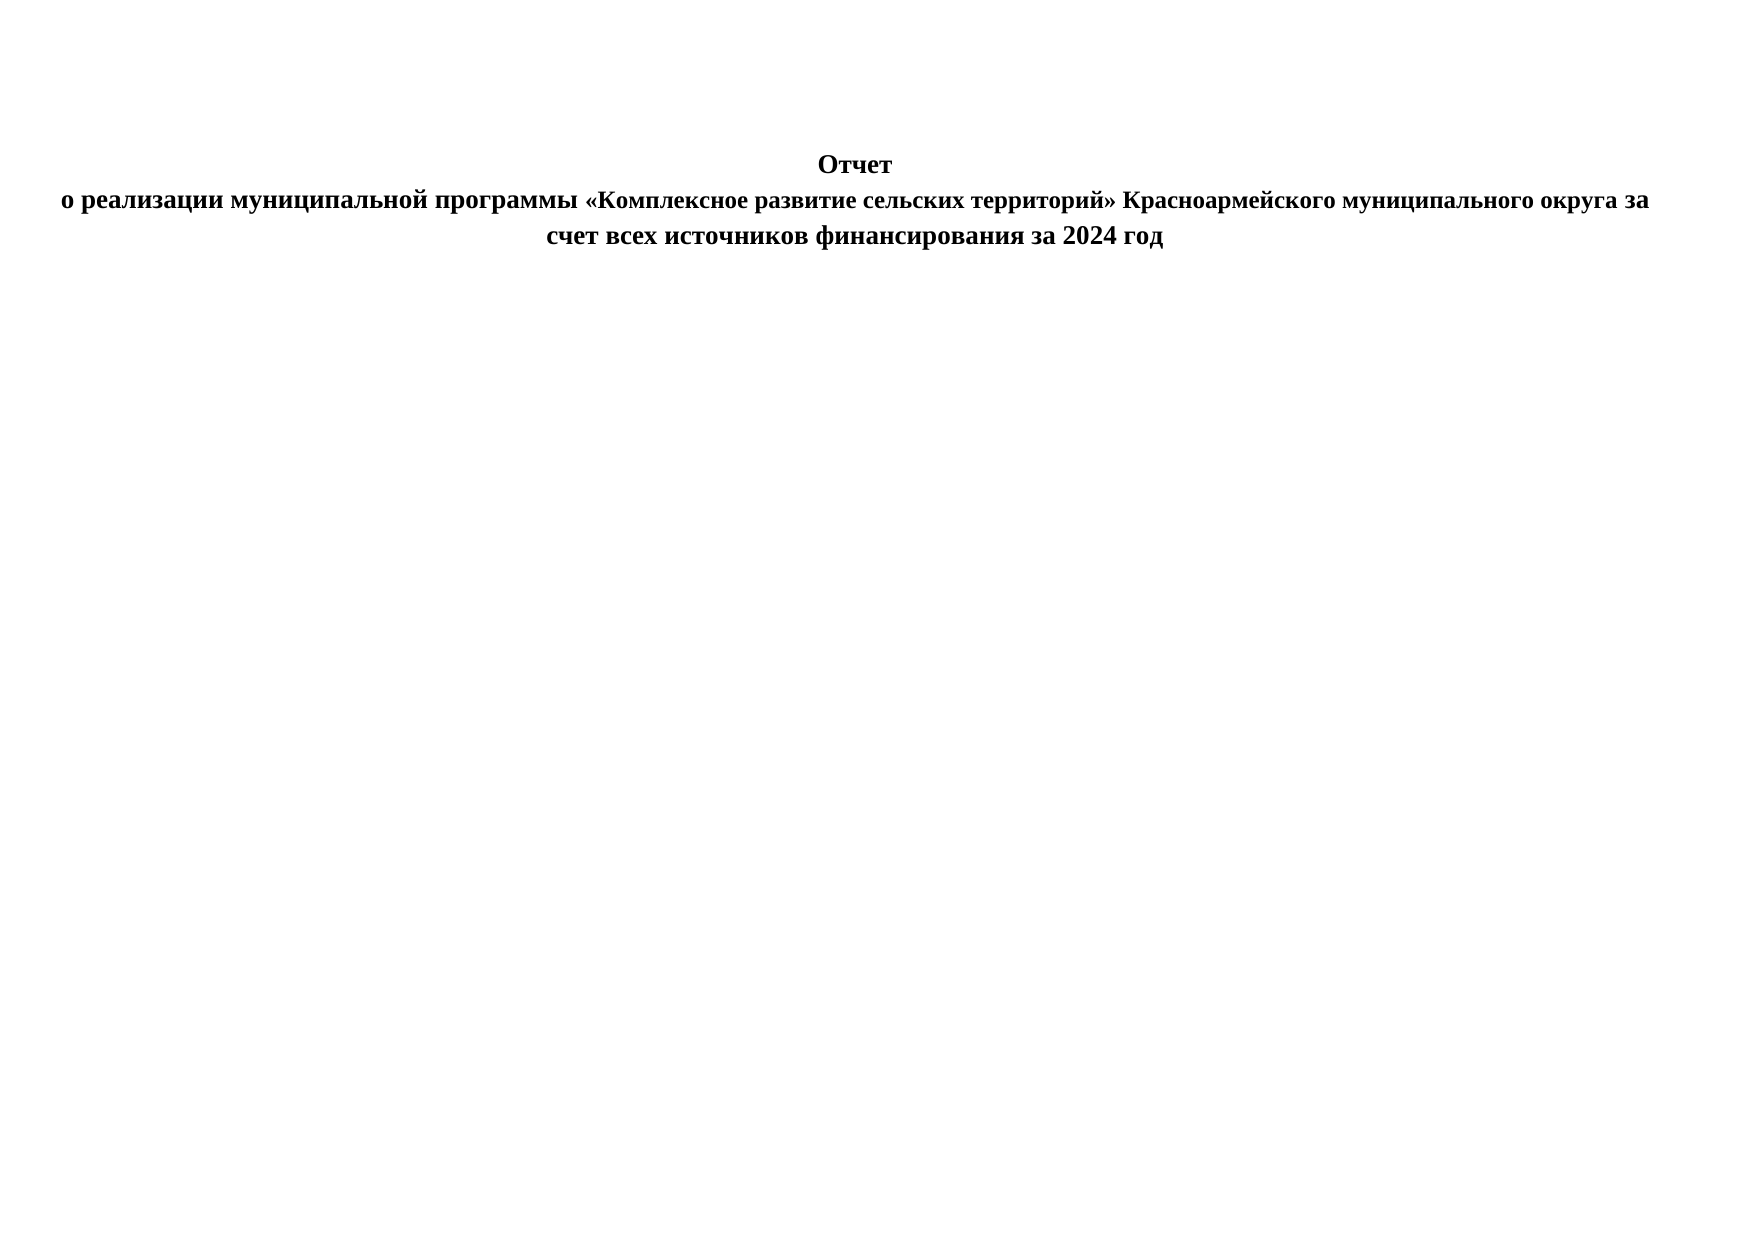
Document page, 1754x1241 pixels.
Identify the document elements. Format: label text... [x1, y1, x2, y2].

text Отчет о реализации муниципальной программы «Комплексное развитие сельских территорий» Красноармейского муниципального округа за счет всех источников финансирования за 2024 год [44, 148, 1665, 250]
